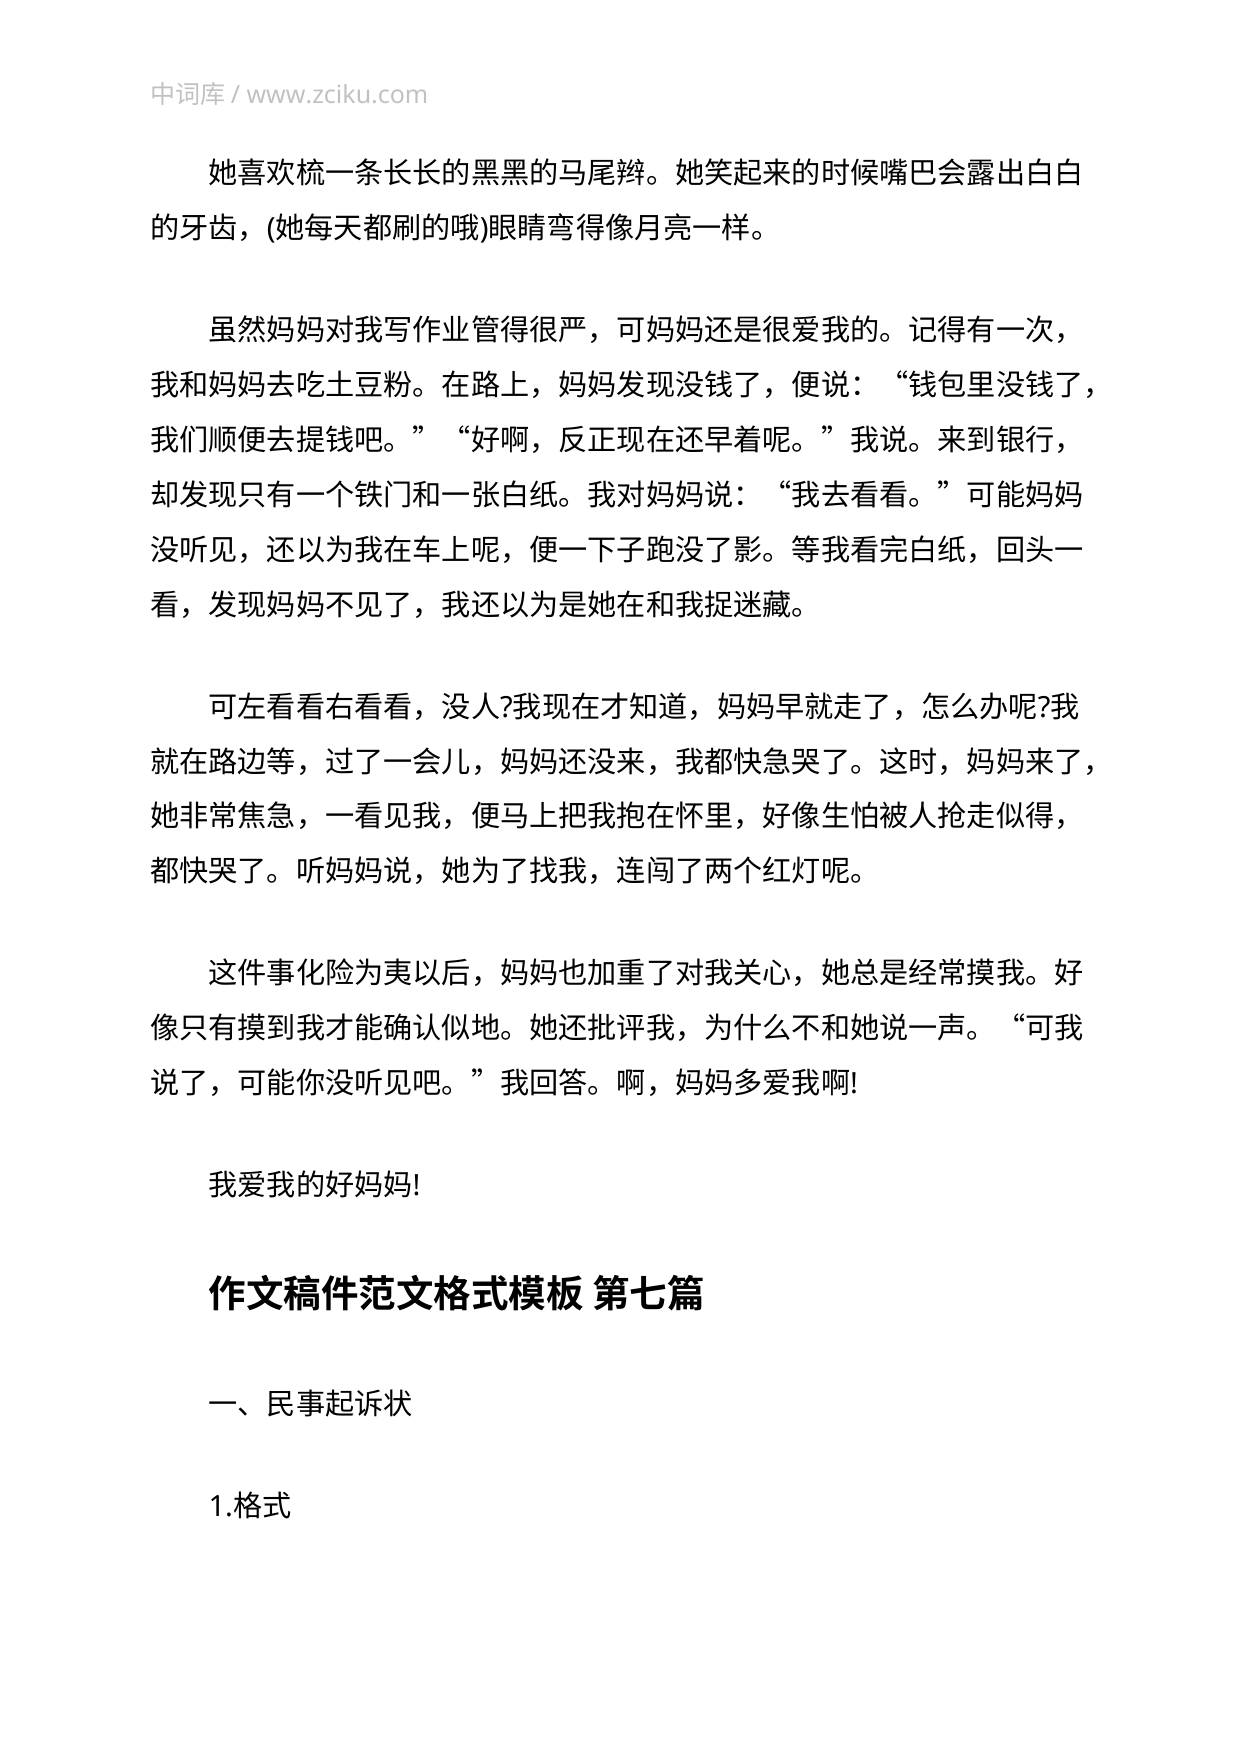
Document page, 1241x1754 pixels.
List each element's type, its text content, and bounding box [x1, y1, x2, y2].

text 可左看看右看看，没人?我现在才知道，妈妈早就走了，怎么办呢?我就在路边等，过了一会儿，妈妈还没来，我都快急哭了。这时，妈妈来了，她非常焦急，一看见我，便马上把我抱在怀里，好像生怕被人抢走似得，都快哭了。听妈妈说，她为了找我，连闯了两个红灯呢。 [150, 683, 1090, 890]
text 一、民事起诉状 [150, 1381, 1090, 1423]
text 1.格式 [150, 1483, 1090, 1525]
text 虽然妈妈对我写作业管得很严，可妈妈还是很爱我的。记得有一次，我和妈妈去吃土豆粉。在路上，妈妈发现没钱了，便说：“钱包里没钱了，我们顺便去提钱吧。”“好啊，反正现在还早着呢。”我说。来到银行，却发现只有一个铁门和一张白纸。我对妈妈说：“我去看看。”可能妈妈没听见，还以为我在车上呢，便一下子跑没了影。等我看完白纸，回头一看，发现妈妈不见了，我还以为是她在和我捉迷藏。 [150, 307, 1090, 624]
text 这件事化险为夷以后，妈妈也加重了对我关心，她总是经常摸我。好像只有摸到我才能确认似地。她还批评我，为什么不和她说一声。“可我说了，可能你没听见吧。”我回答。啊，妈妈多爱我啊! [150, 950, 1090, 1102]
text 她喜欢梳一条长长的黑黑的马尾辫。她笑起来的时候嘴巴会露出白白的牙齿，(她每天都刷的哦)眼睛弯得像月亮一样。 [150, 150, 1090, 247]
text 作文稿件范文格式模板 第七篇 [150, 1263, 1090, 1318]
text 我爱我的好妈妈! [150, 1161, 1090, 1204]
